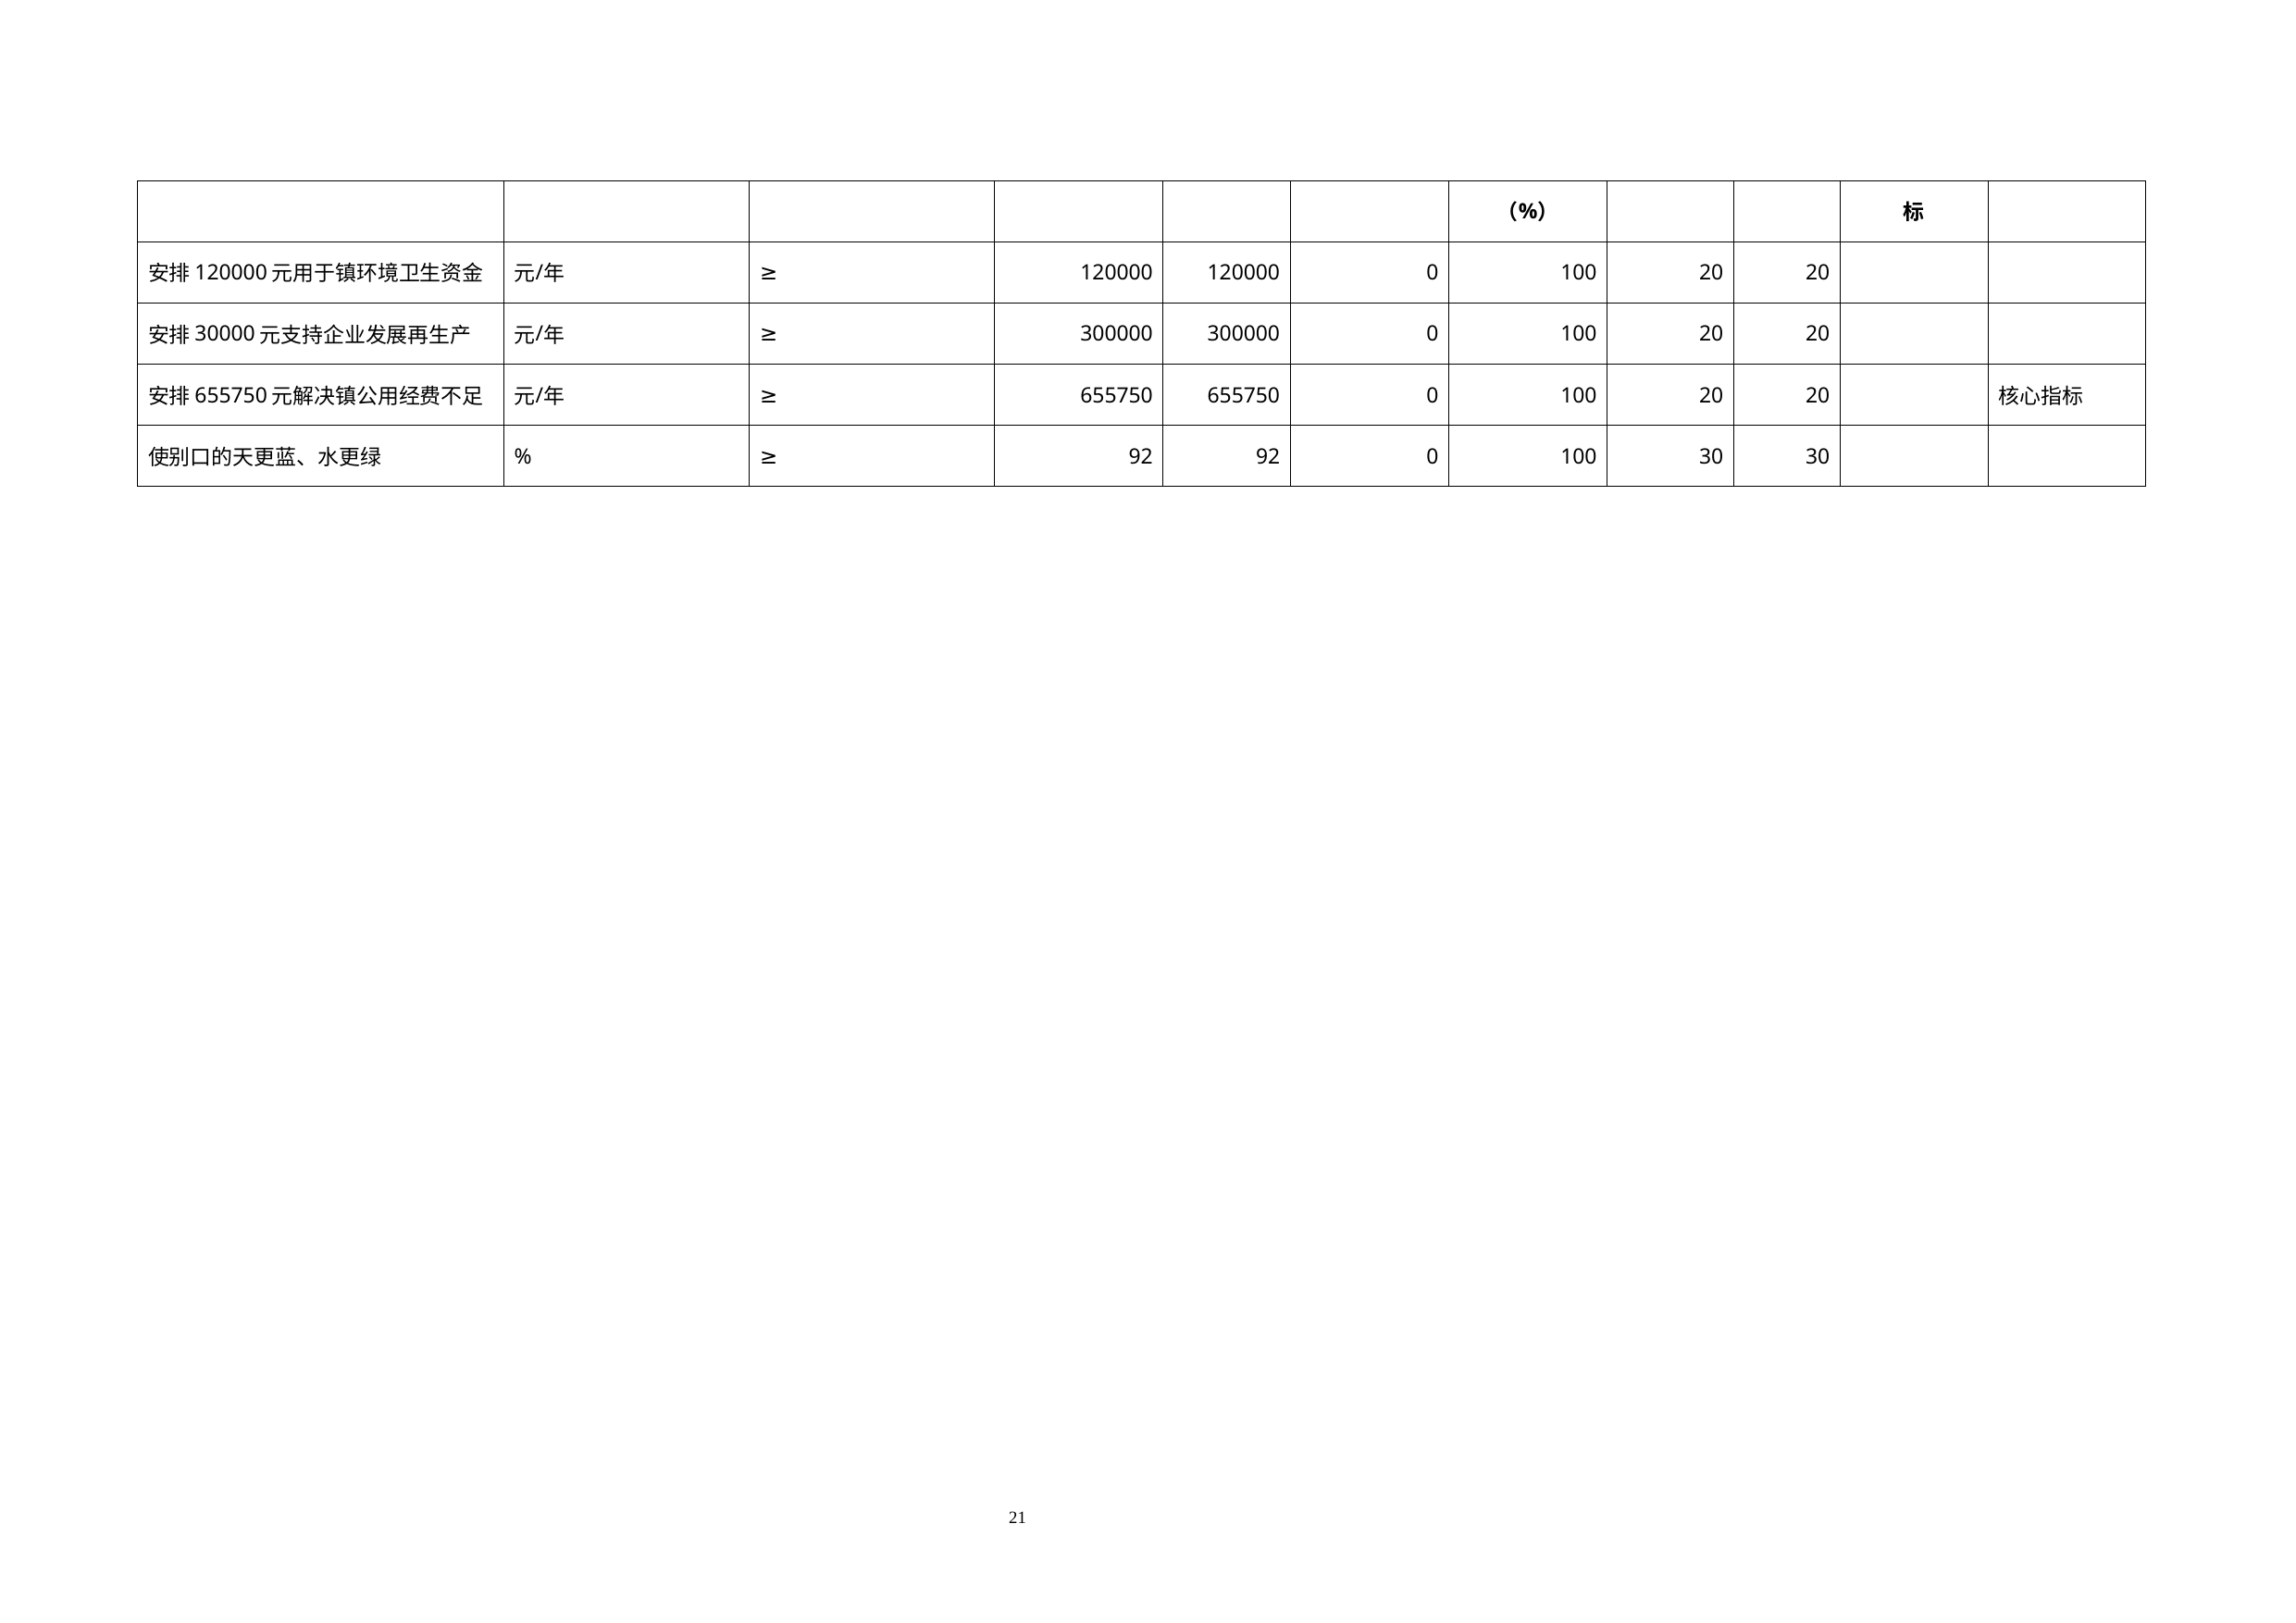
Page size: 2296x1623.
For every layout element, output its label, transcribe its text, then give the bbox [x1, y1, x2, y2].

table_cell 得分系数（%） [1449, 181, 1607, 242]
table_cell 指标得分 [1734, 181, 1840, 242]
table_cell 100 [1449, 304, 1607, 364]
table_cell 120000 [1163, 242, 1290, 303]
table_cell 指标权重 [1607, 181, 1733, 242]
table_cell 20 [1734, 304, 1840, 364]
table_cell 使别口的天更蓝、水更绿 [138, 426, 503, 486]
table_cell 计量单位 [504, 181, 749, 242]
table_cell % [504, 426, 749, 486]
table_cell 120000 [995, 242, 1162, 303]
table_cell 安排120000元用于镇环境卫生资金 [138, 242, 503, 303]
table_cell [1989, 242, 2145, 303]
table_cell 92 [1163, 426, 1290, 486]
table_cell 安排655750元解决镇公用经费不足 [138, 365, 503, 425]
table_cell 是否核心指标 [1841, 181, 1988, 242]
table_cell 安排30000元支持企业发展再生产 [138, 304, 503, 364]
table_cell [1841, 242, 1988, 303]
table_cell 核心指标 [1989, 365, 2145, 425]
table_cell 0 [1291, 304, 1448, 364]
table_cell ≥ [750, 242, 994, 303]
table_cell 100 [1449, 426, 1607, 486]
table_cell 说明 [1989, 181, 2145, 242]
table_cell 0 [1291, 426, 1448, 486]
table_cell 元/年 [504, 304, 749, 364]
table_cell 300000 [995, 304, 1162, 364]
table_cell 100 [1449, 242, 1607, 303]
table_cell 92 [995, 426, 1162, 486]
table_cell 100 [1449, 365, 1607, 425]
table_cell ≥ [750, 365, 994, 425]
table_cell [1841, 426, 1988, 486]
table_cell [1989, 426, 2145, 486]
table_cell 655750 [1163, 365, 1290, 425]
table_cell 20 [1607, 304, 1733, 364]
table_cell ≥ [750, 426, 994, 486]
table_cell 元/年 [504, 242, 749, 303]
table_cell 20 [1607, 365, 1733, 425]
table_cell 0 [1291, 242, 1448, 303]
table_cell 指标性质 [750, 181, 994, 242]
table_cell 全年完成值 [1163, 181, 1290, 242]
table_cell 偏离度（%） [1291, 181, 1448, 242]
table_cell [1841, 304, 1988, 364]
table_cell 300000 [1163, 304, 1290, 364]
table_cell 20 [1734, 242, 1840, 303]
table_cell 20 [1734, 365, 1840, 425]
table_cell 0 [1291, 365, 1448, 425]
table_cell [1989, 304, 2145, 364]
table_cell 指标名称 [138, 181, 503, 242]
table_cell 30 [1607, 426, 1733, 486]
table_cell ≥ [750, 304, 994, 364]
table_cell 30 [1734, 426, 1840, 486]
table_cell [1841, 365, 1988, 425]
table_cell 655750 [995, 365, 1162, 425]
table_cell 元/年 [504, 365, 749, 425]
table_cell 20 [1607, 242, 1733, 303]
table_cell 指标值 [995, 181, 1162, 242]
